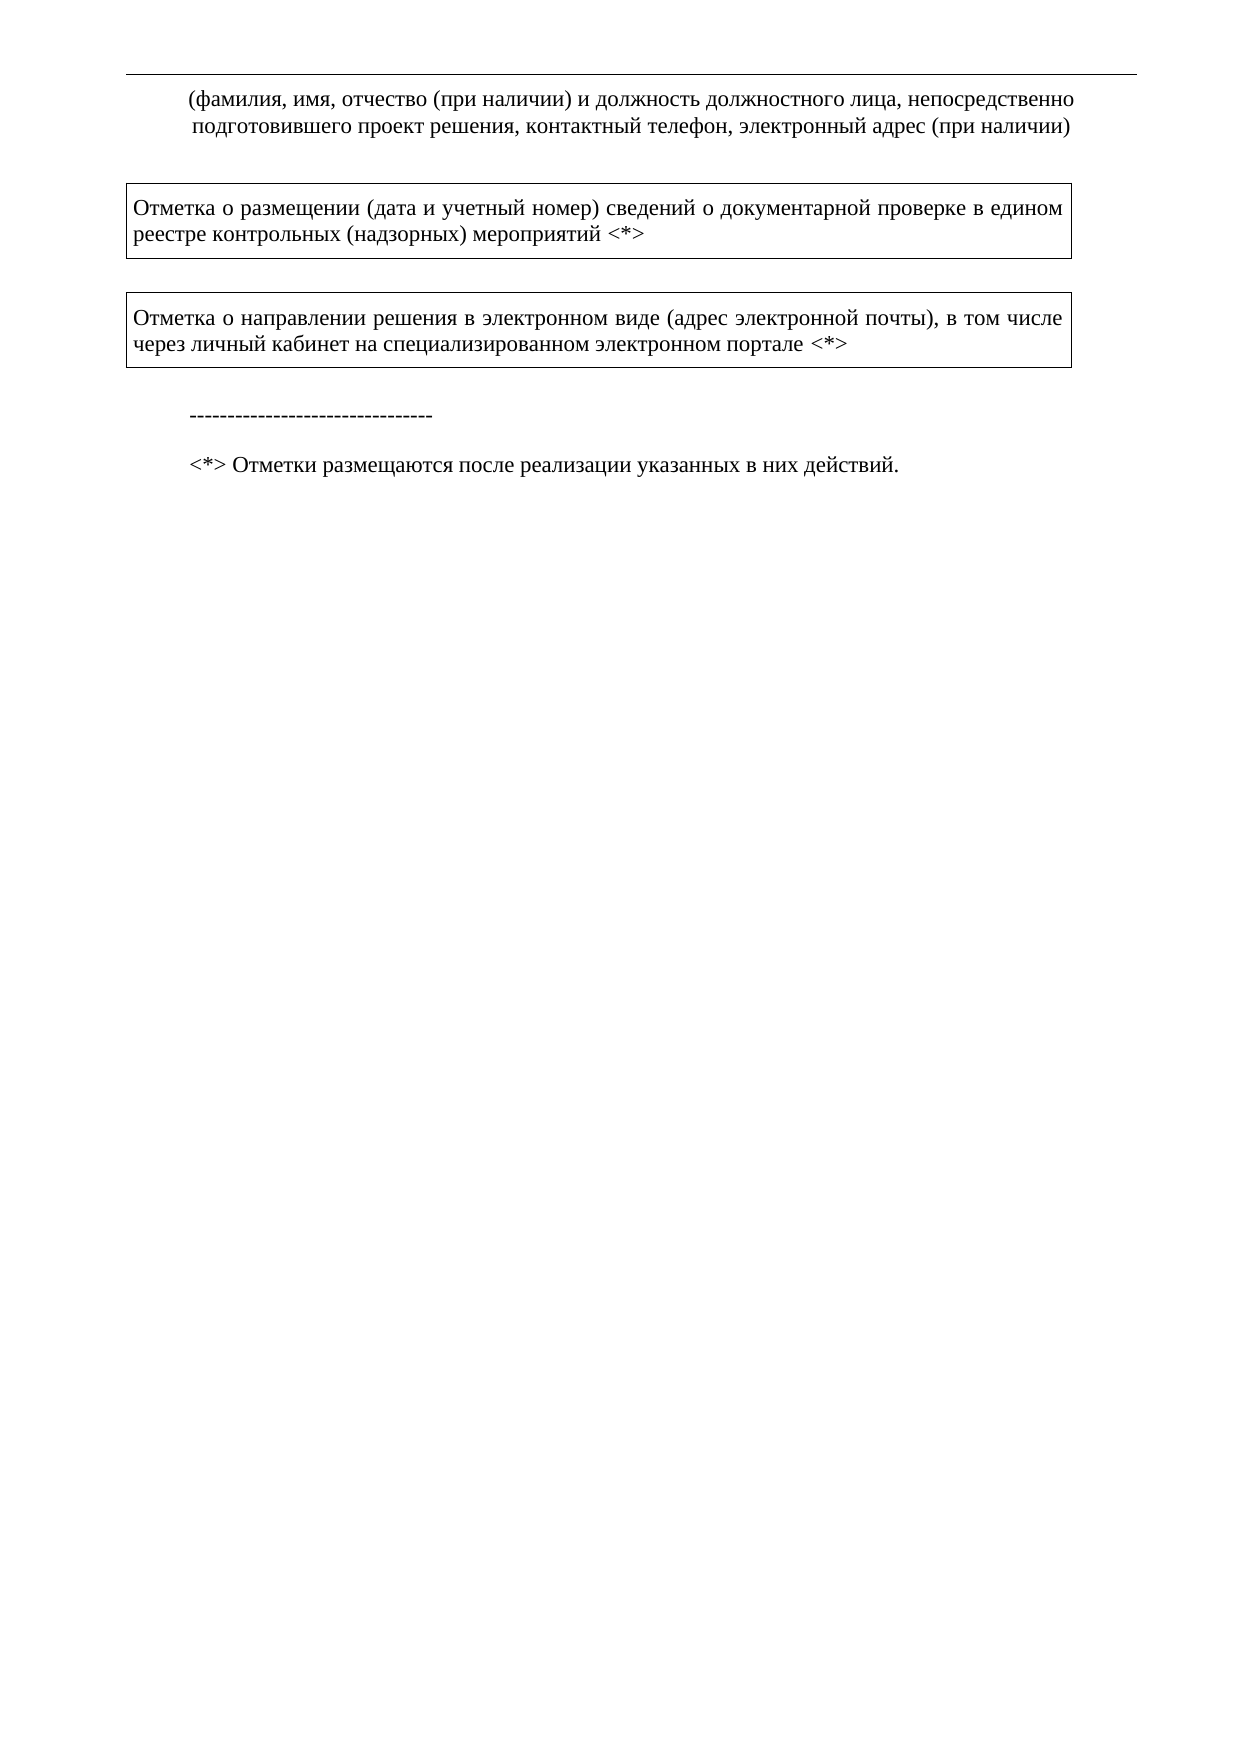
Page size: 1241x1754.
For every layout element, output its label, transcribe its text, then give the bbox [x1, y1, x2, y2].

table_header Отметка о направлении решения в электронном виде (адрес электронной почты), в том числе через личный кабинет на специализированном электронном портале <*> [127, 293, 1071, 367]
text -------------------------------- [133, 402, 1152, 428]
table_cell (фамилия, имя, отчество (при наличии) и должность должностного лица, непосредственно подготовившего проект решения, контактный телефон, электронный адрес (при наличии) [126, 75, 1137, 149]
text <*> Отметки размещаются после реализации указанных в них действий. [133, 451, 1152, 477]
table_header Отметка о размещении (дата и учетный номер) сведений о документарной проверке в едином реестре контрольных (надзорных) мероприятий <*> [127, 184, 1071, 257]
